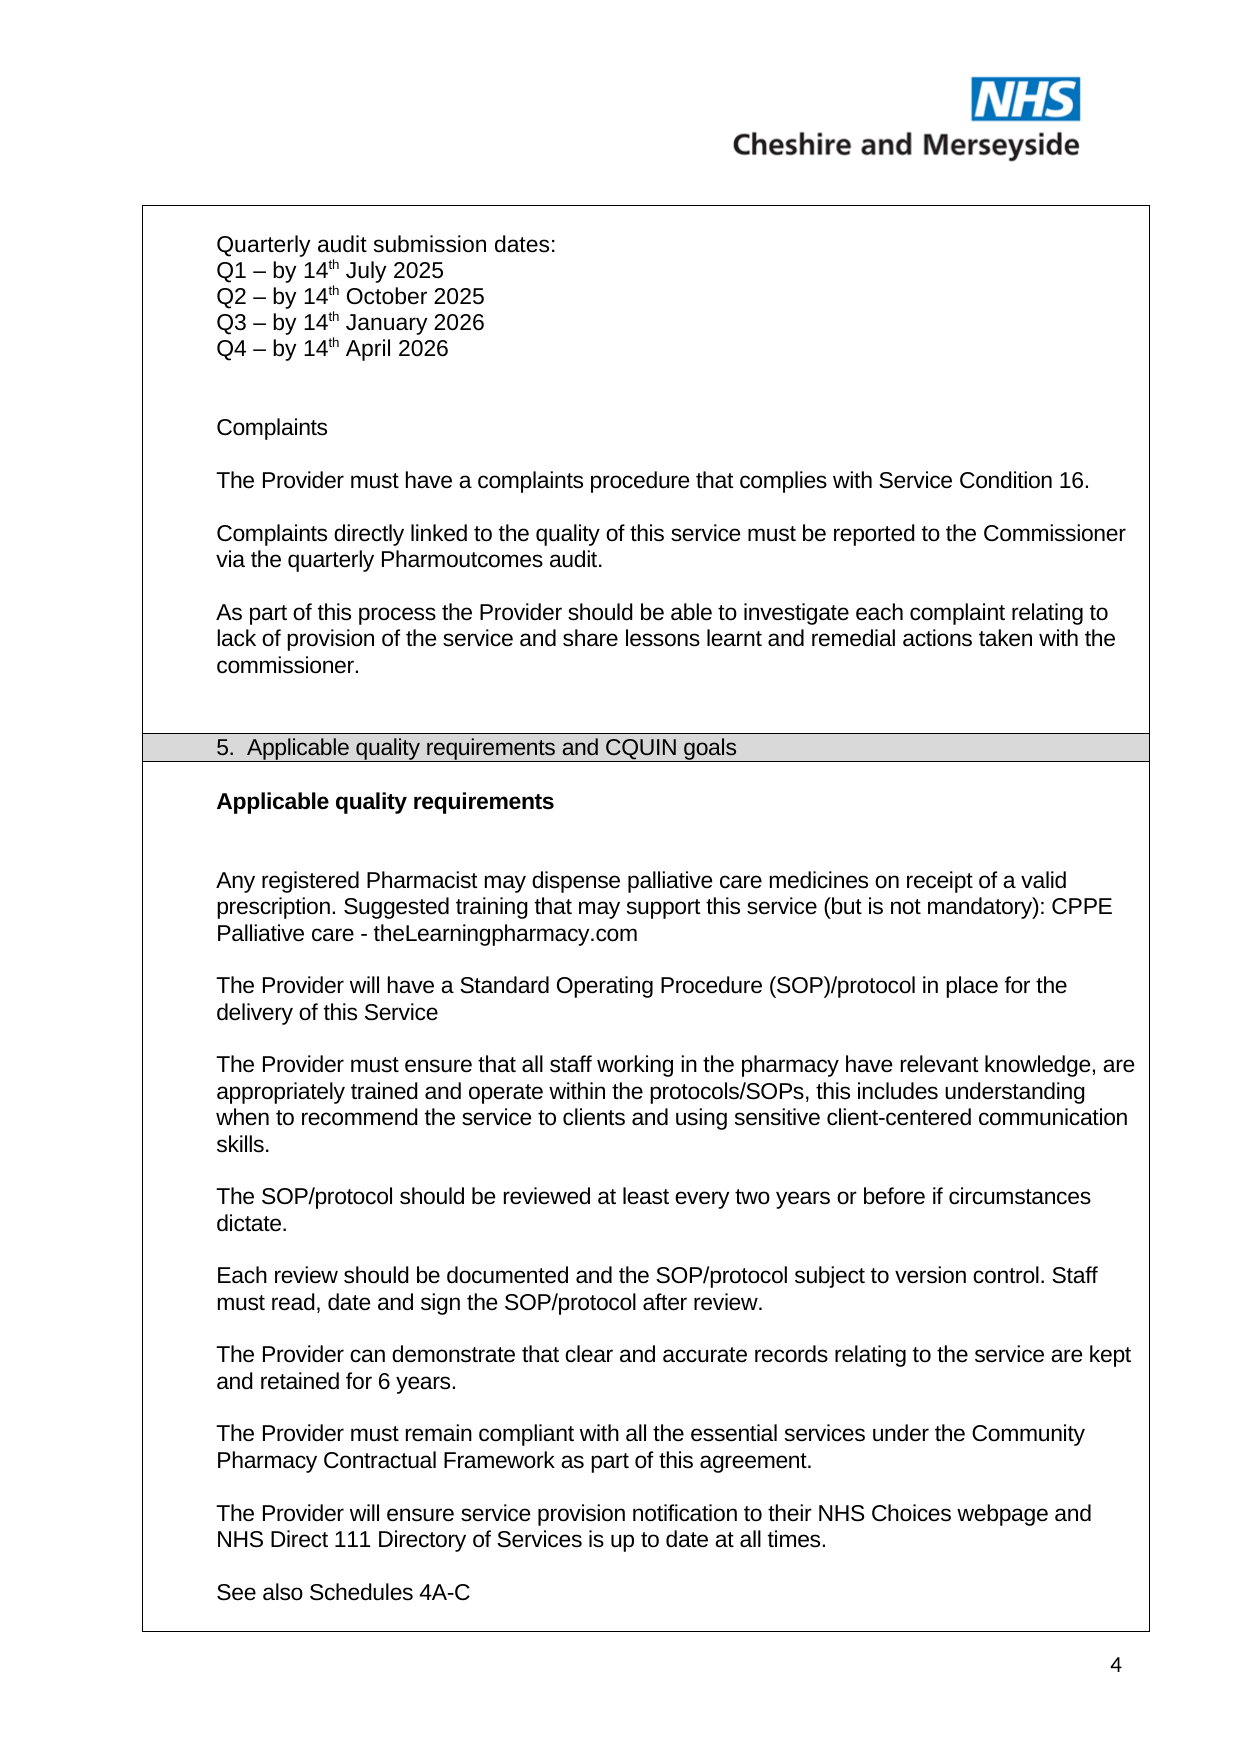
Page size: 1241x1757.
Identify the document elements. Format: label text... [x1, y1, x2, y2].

table_cell 5. Applicable quality requirements and CQUIN goals [143, 734, 1149, 761]
picture [692, 35, 1122, 205]
